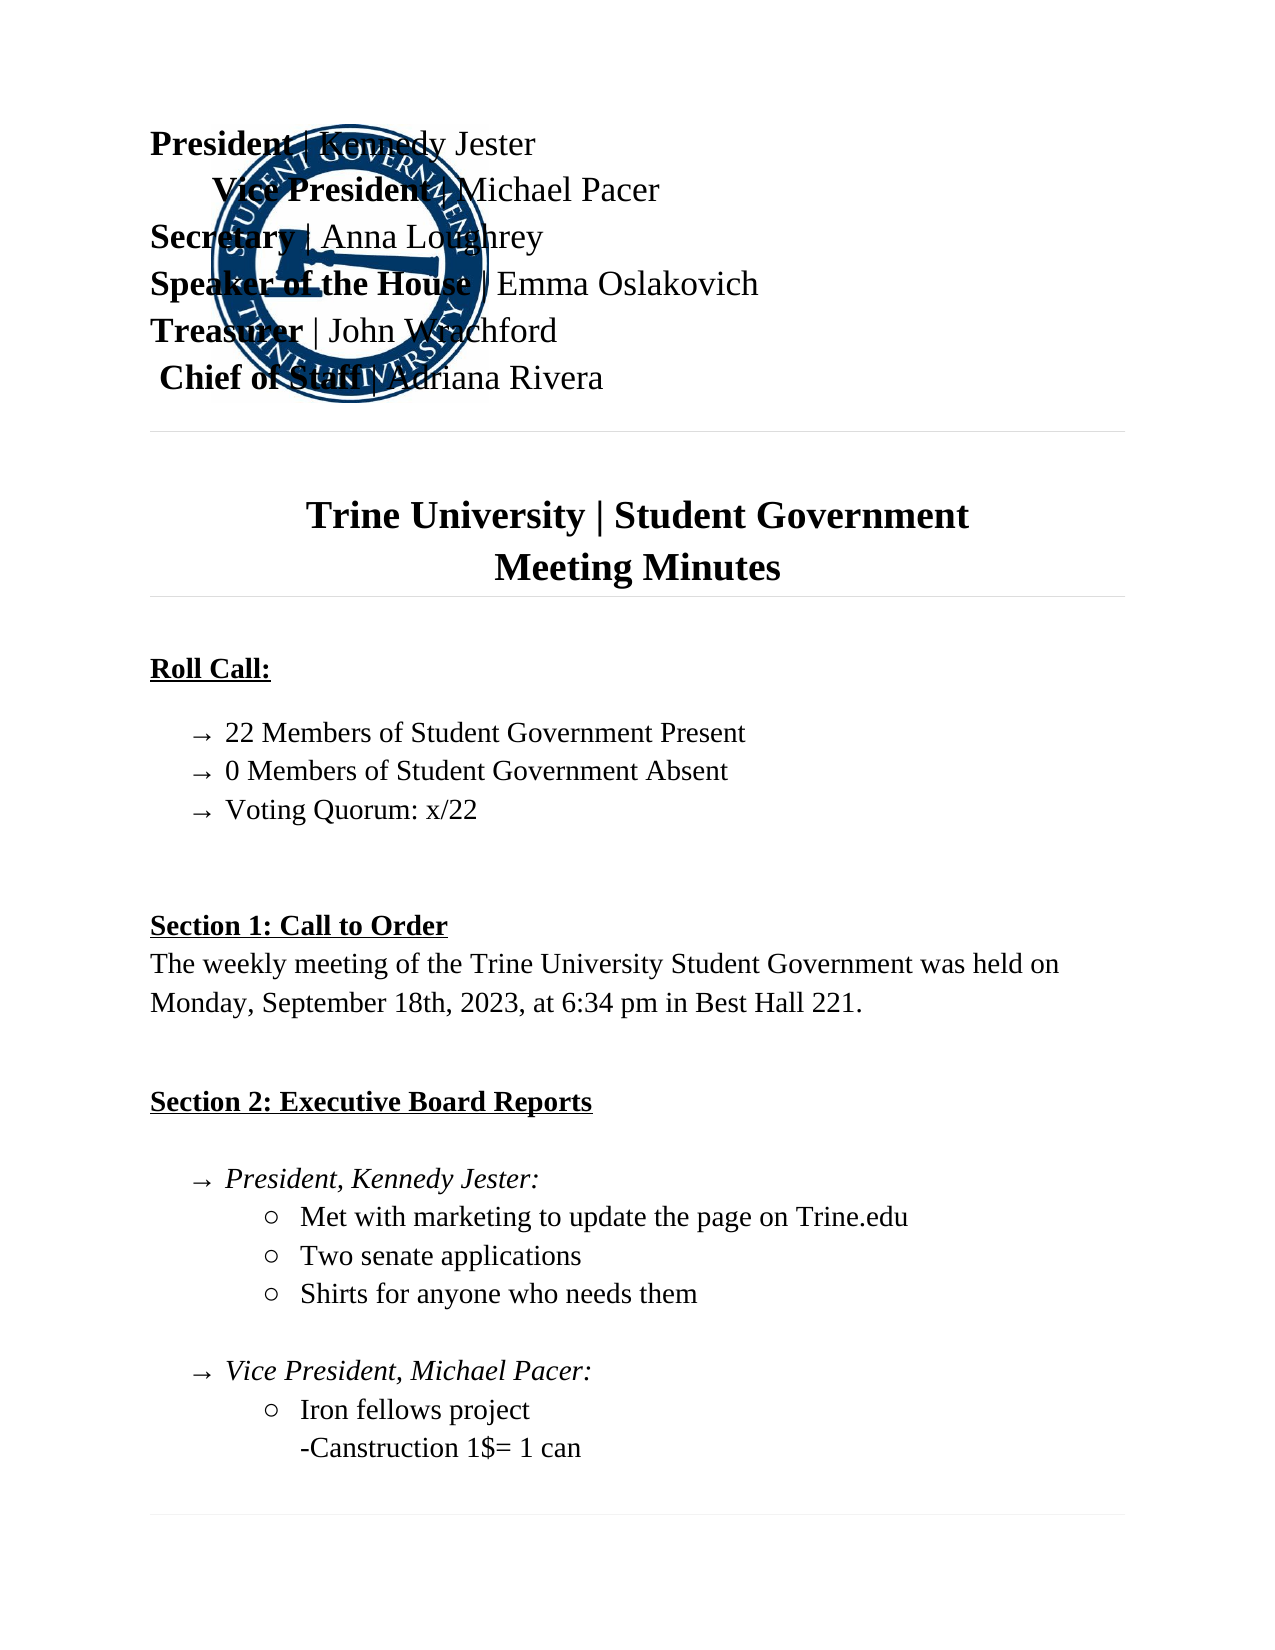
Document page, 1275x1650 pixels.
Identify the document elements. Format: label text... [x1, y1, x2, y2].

list Voting Quorum: x/22 [187, 792, 1125, 826]
text Trine University | Student Government [150, 492, 1125, 537]
text Section 2: Executive Board Reports [150, 1084, 1125, 1117]
text -Canstruction 1$= 1 can [300, 1431, 1125, 1464]
list Iron fellows project [262, 1392, 1125, 1426]
list Shirts for anyone who needs them [262, 1276, 1125, 1310]
text The weekly meeting of the Trine University Student Government was held on Monday, September 18th, 2023, at 6:34 pm in Best Hall 221. [150, 946, 1125, 1018]
picture [211, 124, 489, 403]
list 0 Members of Student Government Absent [187, 753, 1125, 787]
text Meeting Minutes [150, 544, 1125, 589]
list President, Kennedy Jester: [187, 1161, 1125, 1194]
list Two senate applications [262, 1238, 1125, 1271]
list Vice President, Michael Pacer: [187, 1353, 1125, 1387]
list 22 Members of Student Government Present [187, 715, 1125, 748]
text Section 1: Call to Order [150, 908, 1125, 941]
list Met with marketing to update the page on Trine.edu [262, 1199, 1125, 1233]
text Roll Call: [150, 651, 1125, 685]
